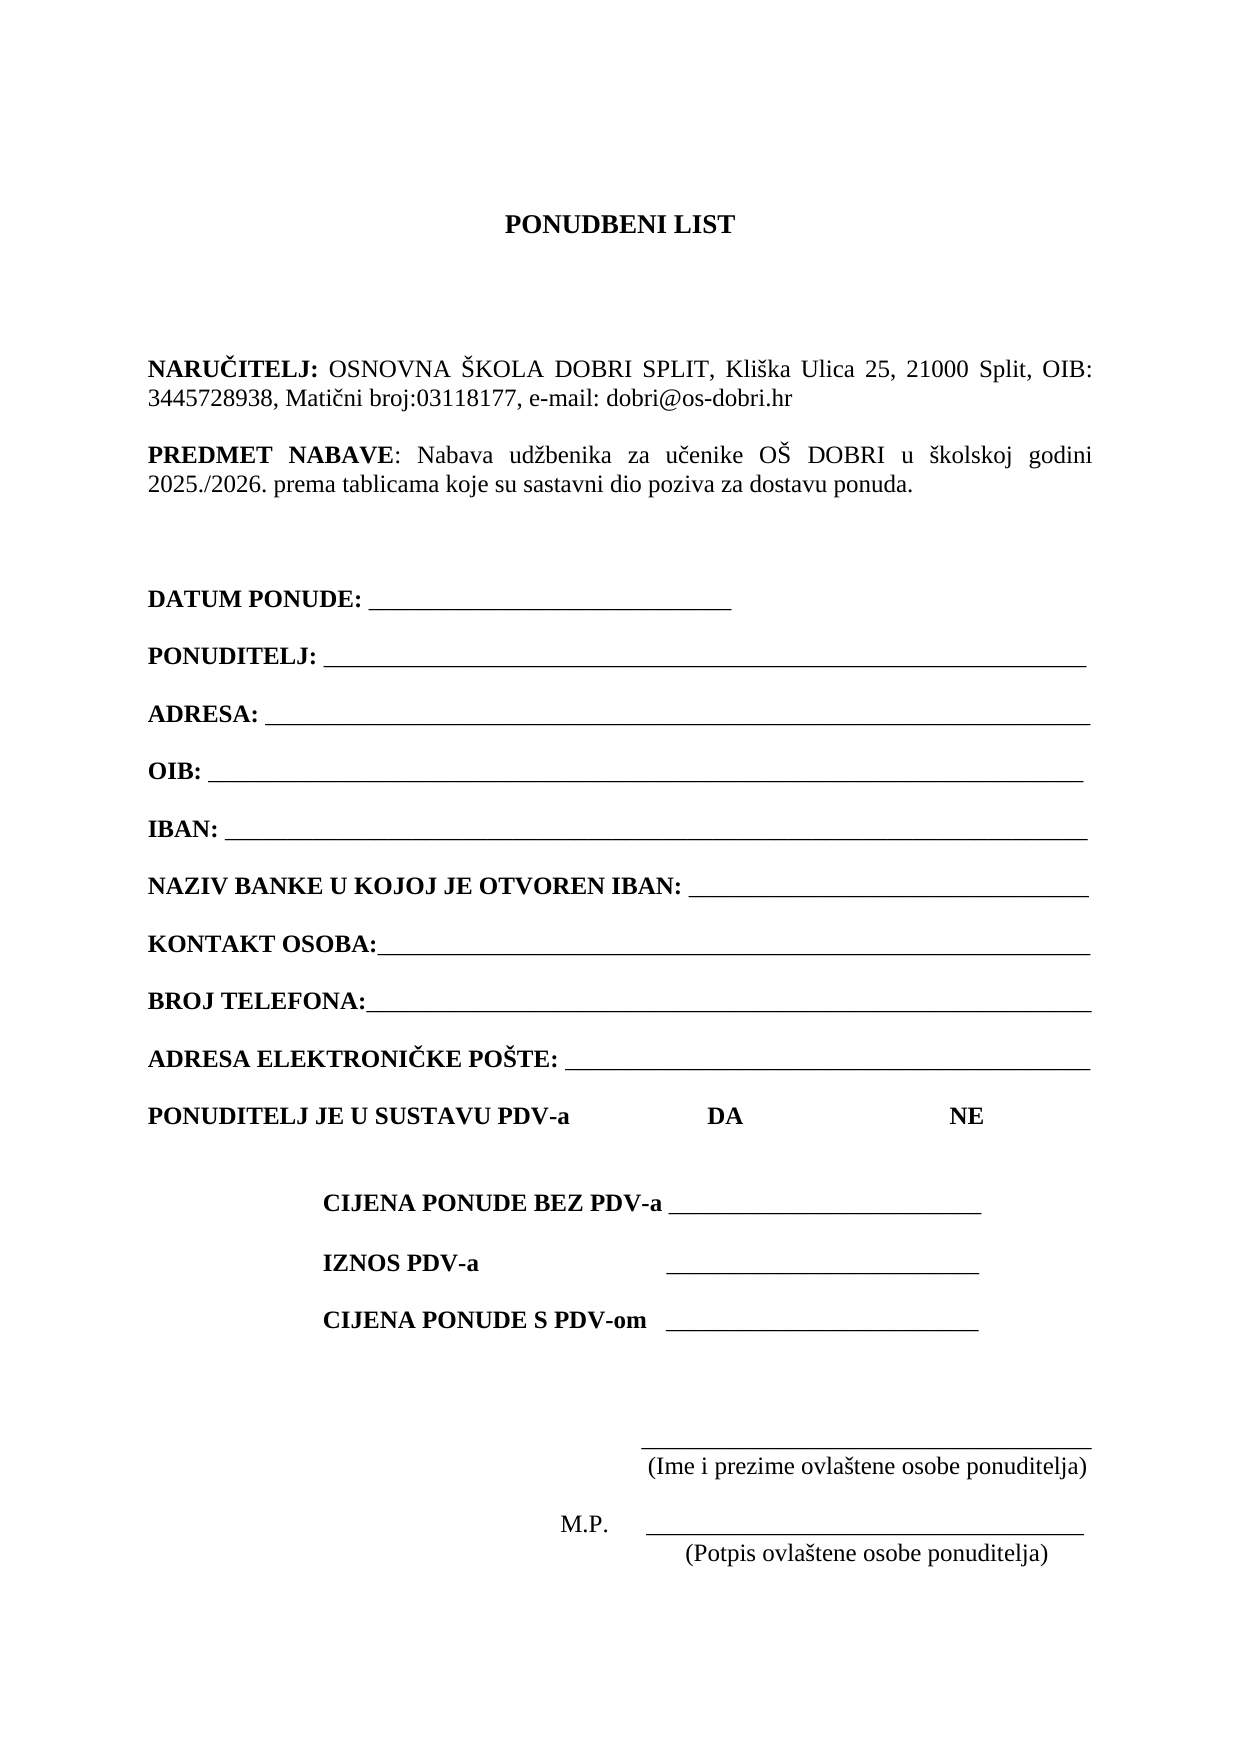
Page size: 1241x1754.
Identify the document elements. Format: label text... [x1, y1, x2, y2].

text IZNOS PDV-a _________________________ [148, 1248, 1092, 1276]
text ADRESA ELEKTRONIČKE POŠTE: __________________________________________ [148, 1044, 1092, 1073]
text NAZIV BANKE U KOJOJ JE OTVOREN IBAN: ________________________________ [148, 871, 1092, 900]
text CIJENA PONUDE S PDV-om _________________________ [148, 1305, 1092, 1334]
text PONUDITELJ JE U SUSTAVU PDV-a DA NE [148, 1101, 1092, 1130]
text M.P. ___________________________________ [148, 1509, 1092, 1538]
text (Potpis ovlaštene osobe ponuditelja) [148, 1538, 1092, 1566]
text PONUDITELJ: _____________________________________________________________ [148, 641, 1092, 670]
text KONTAKT OSOBA:_________________________________________________________ [148, 929, 1092, 958]
text NARUČITELJ: OSNOVNA ŠKOLA DOBRI SPLIT, Kliška Ulica 25, 21000 Split, OIB: 3445728938, Matični broj:03118177, e-mail: dobri@os-dobri.hr [148, 354, 1092, 411]
text ____________________________________ [148, 1423, 1092, 1451]
text PREDMET NABAVE: Nabava udžbenika za učenike OŠ DOBRI u školskoj godini 2025./2026. prema tablicama koje su sastavni dio poziva za dostavu ponuda. [148, 440, 1092, 498]
text ADRESA: __________________________________________________________________ [148, 699, 1092, 728]
text PONUDBENI LIST [148, 208, 1092, 239]
text IBAN: _____________________________________________________________________ [148, 814, 1092, 843]
text (Ime i prezime ovlaštene osobe ponuditelja) [148, 1451, 1092, 1480]
text DATUM PONUDE: _____________________________ [148, 584, 1092, 613]
text OIB: ______________________________________________________________________ [148, 756, 1092, 785]
text BROJ TELEFONA:__________________________________________________________ [148, 986, 1092, 1015]
text CIJENA PONUDE BEZ PDV-a _________________________ [148, 1188, 1092, 1216]
